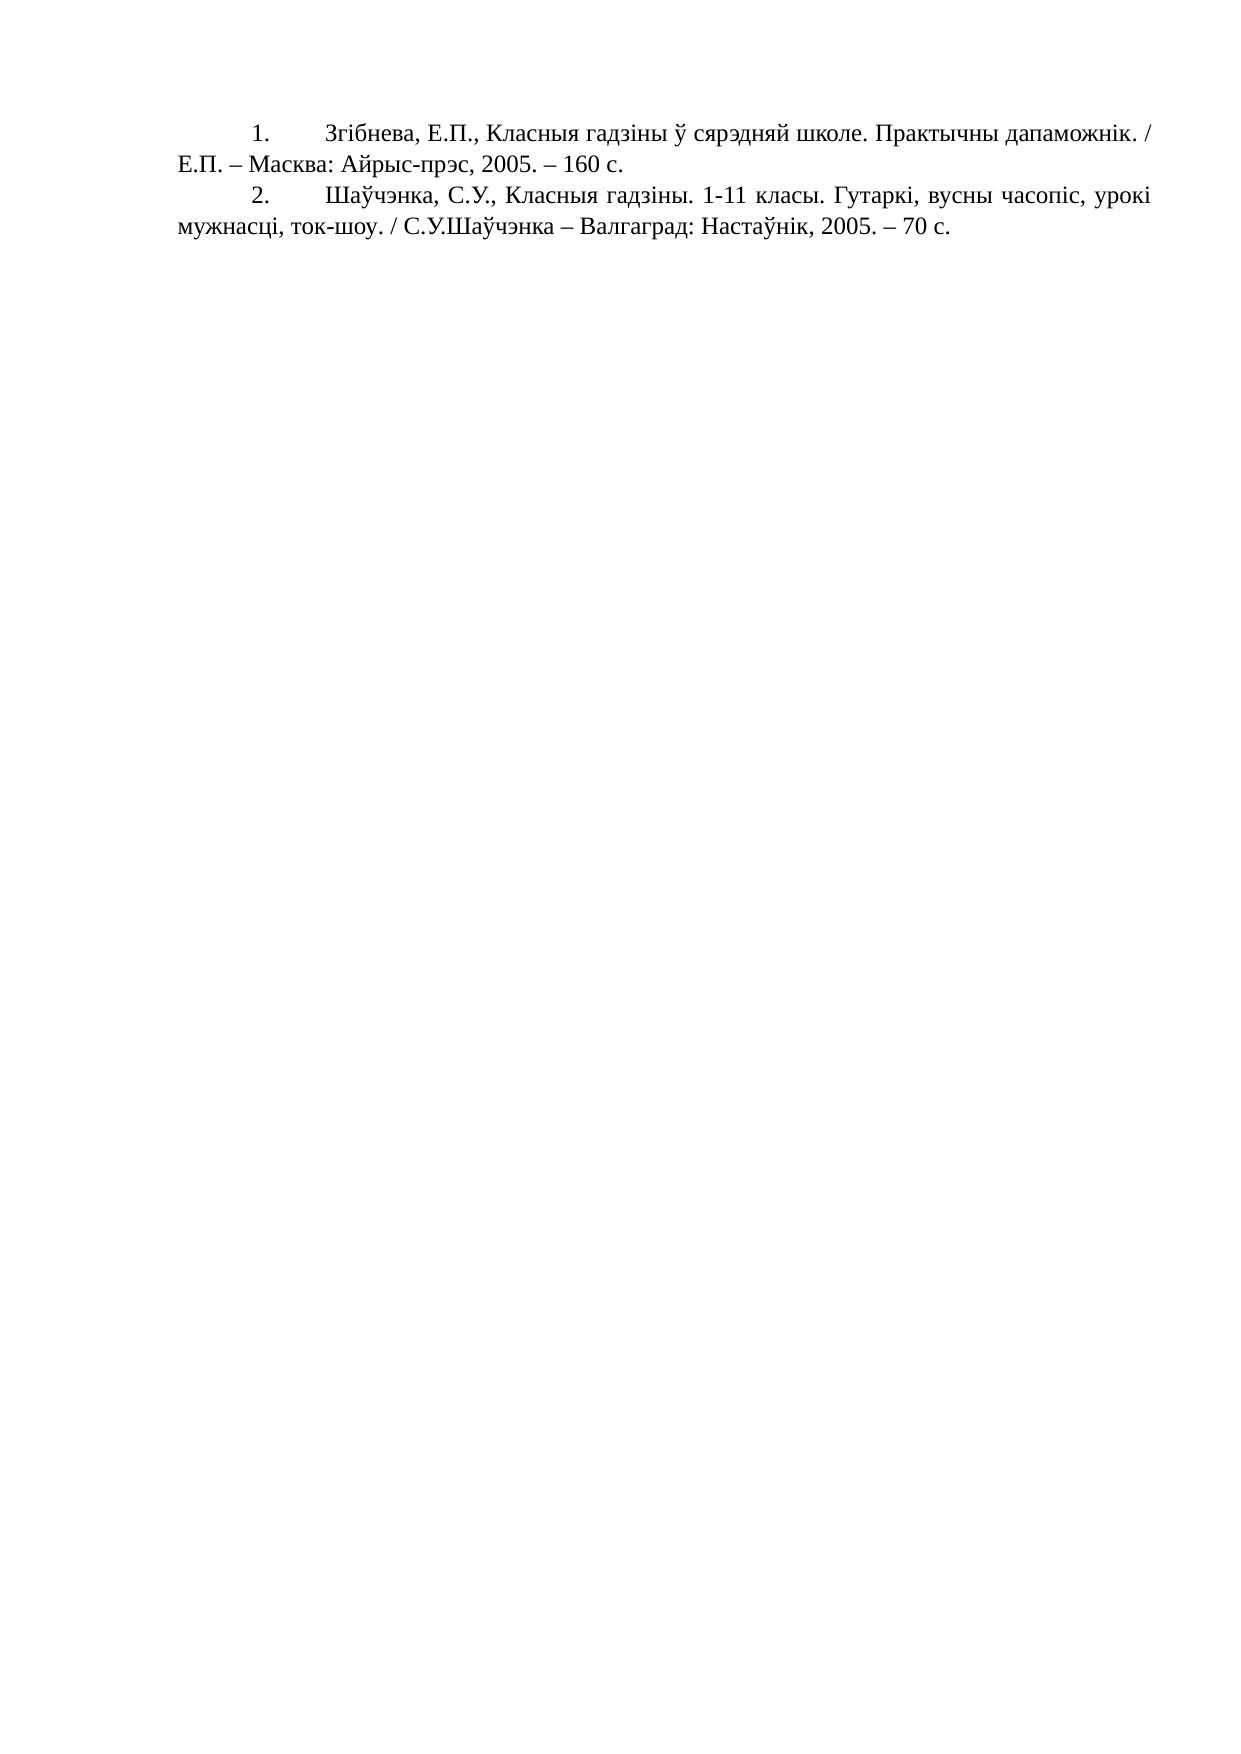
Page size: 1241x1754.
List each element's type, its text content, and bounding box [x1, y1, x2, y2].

list Згібнева, Е.П., Класныя гадзіны ў сярэдняй школе. Практычны дапаможнік. / Е.П. – Масква: Айрыс-прэс, 2005. – 160 с. [177, 118, 1152, 178]
list Шаўчэнка, С.У., Класныя гадзіны. 1-11 класы. Гутаркі, вусны часопіс, урокі мужнасці, ток-шоу. / С.У.Шаўчэнка – Валгаград: Настаўнік, 2005. – 70 с. [177, 180, 1152, 240]
